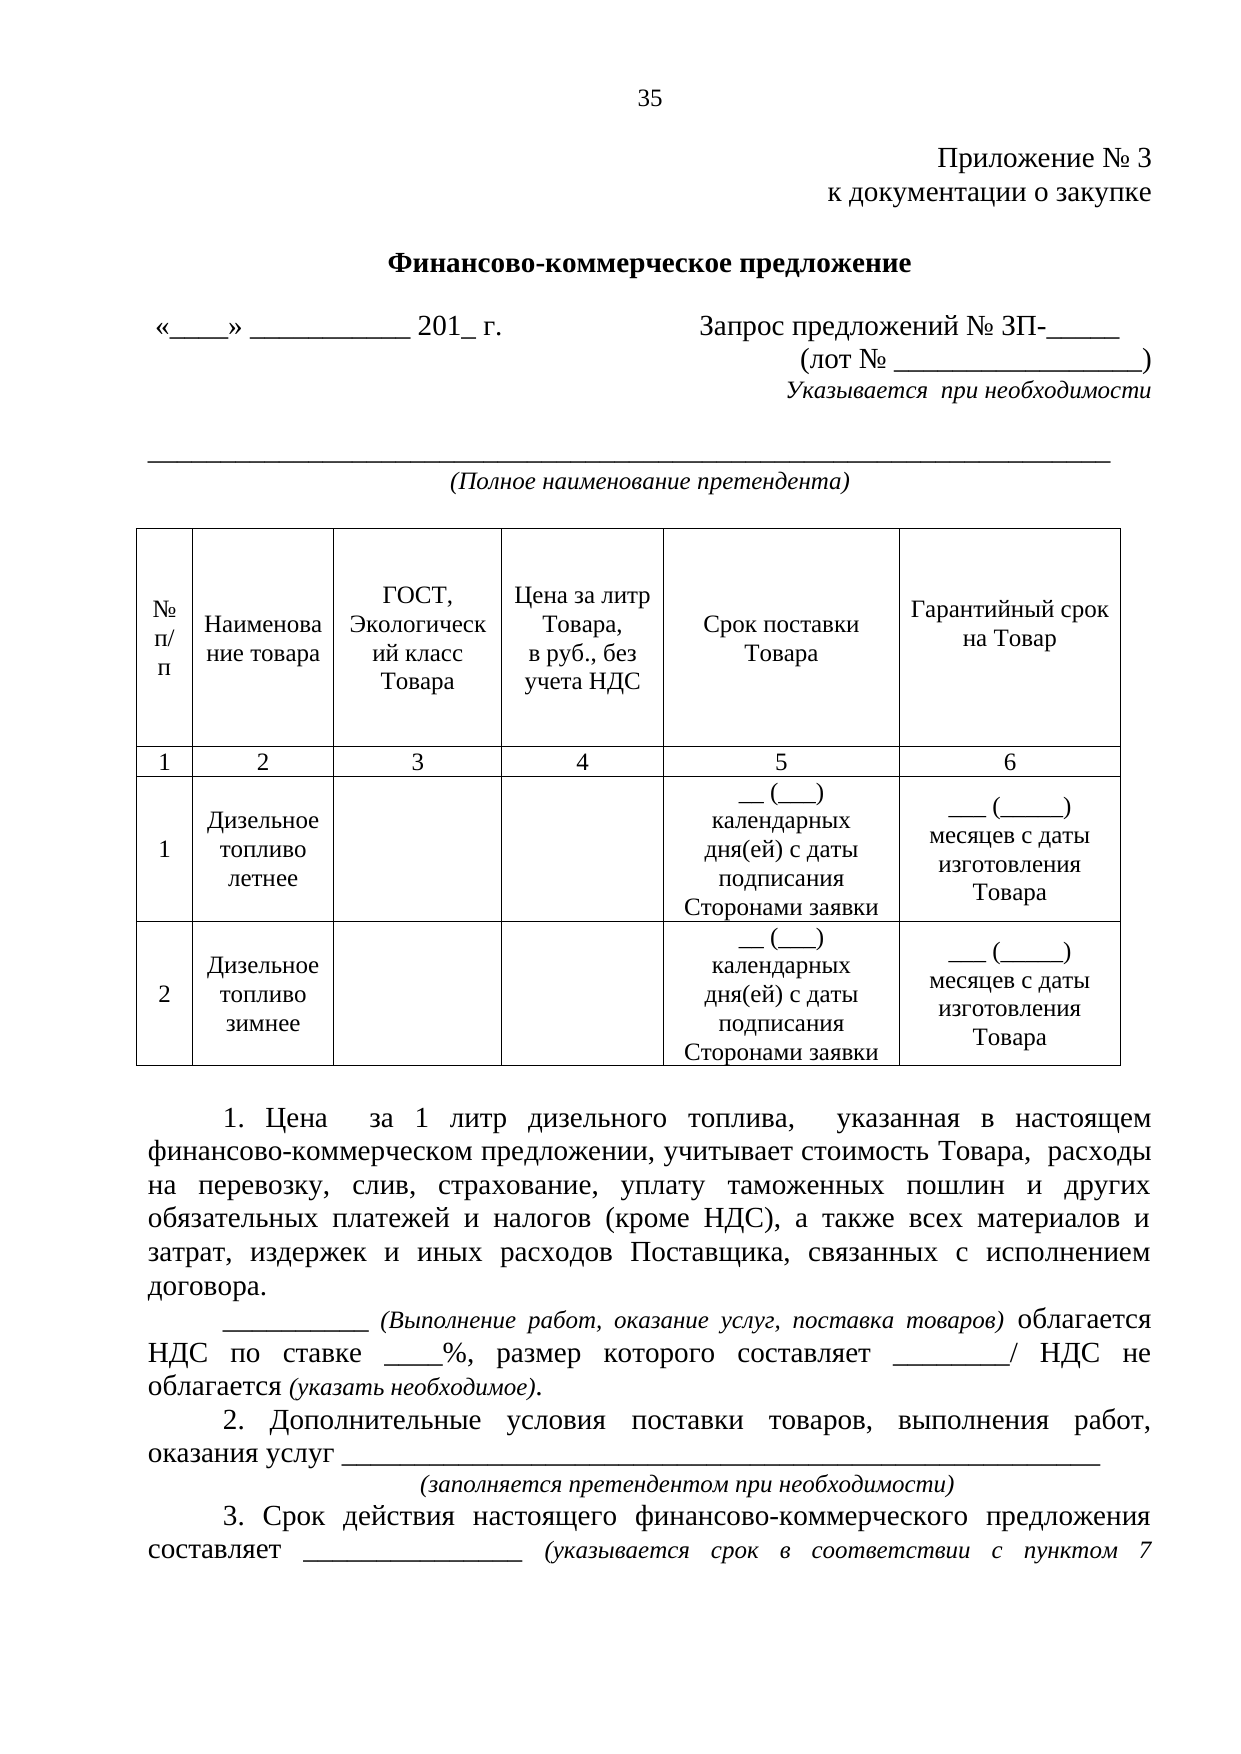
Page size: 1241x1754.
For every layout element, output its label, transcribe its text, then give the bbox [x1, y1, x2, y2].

table_cell 4 [502, 747, 663, 776]
table_cell ___ (_____) месяцев с даты изготовления Товара [900, 922, 1120, 1065]
table_cell 3 [334, 747, 501, 776]
table_header Срок поставки Товара [664, 529, 899, 746]
text __________________________________________________________________ [148, 432, 1152, 466]
table_header Цена за литр Товара, в руб., без учета НДС [502, 529, 663, 746]
text Указывается при необходимости [148, 375, 1152, 404]
table_cell 2 [137, 922, 192, 1065]
table_cell Дизельное топливо летнее [193, 777, 333, 921]
subtitle Финансово-коммерческое предложение [148, 246, 1152, 279]
table_cell Дизельное топливо зимнее [193, 922, 333, 1065]
table_cell 5 [664, 747, 899, 776]
table_cell 2 [193, 747, 333, 776]
table_header Гарантийный срок на Товар [900, 529, 1120, 746]
text (лот № _________________) [148, 341, 1152, 375]
table_cell __ (___) календарных дня(ей) с даты подписания Сторонами заявки [664, 922, 899, 1065]
table_cell [334, 777, 501, 921]
table_cell [334, 922, 501, 1065]
table_cell 1 [137, 747, 192, 776]
text (Полное наименование претендента) [148, 466, 1152, 495]
table_cell [502, 922, 663, 1065]
text 1. Цена за 1 литр дизельного топлива, указанная в настоящем финансово-коммерческом предложении, учитывает стоимость Товара, расходы на перевозку, слив, страхование, уплату таможенных пошлин и других обязательных платежей и налогов (кроме НДС), а также всех материалов и затрат, издержек и иных расходов Поставщика, связанных с исполнением договора. [148, 1100, 1152, 1301]
text __________ (Выполнение работ, оказание услуг, поставка товаров) облагается НДС по ставке ____%, размер которого составляет ________/ НДС не облагается (указать необходимое). [148, 1301, 1152, 1402]
table_header Наименование товара [193, 529, 333, 746]
text (заполняется претендентом при необходимости) [148, 1469, 1152, 1498]
text к документации о закупке [148, 174, 1152, 207]
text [148, 1498, 1152, 1565]
table_cell 6 [900, 747, 1120, 776]
table_cell [502, 777, 663, 921]
table_cell ___ (_____) месяцев с даты изготовления Товара [900, 777, 1120, 921]
table_cell __ (___) календарных дня(ей) с даты подписания Сторонами заявки [664, 777, 899, 921]
text 2. Дополнительные условия поставки товаров, выполнения работ, оказания услуг ____________________________________________________ [148, 1402, 1152, 1469]
text «____» ___________ 201_ г. Запрос предложений № ЗП-_____ [148, 308, 1152, 341]
table_header ГОСТ, Экологический класс Товара [334, 529, 501, 746]
table_cell 1 [137, 777, 192, 921]
table_header № п/п [137, 529, 192, 746]
text Приложение № 3 [148, 140, 1152, 174]
